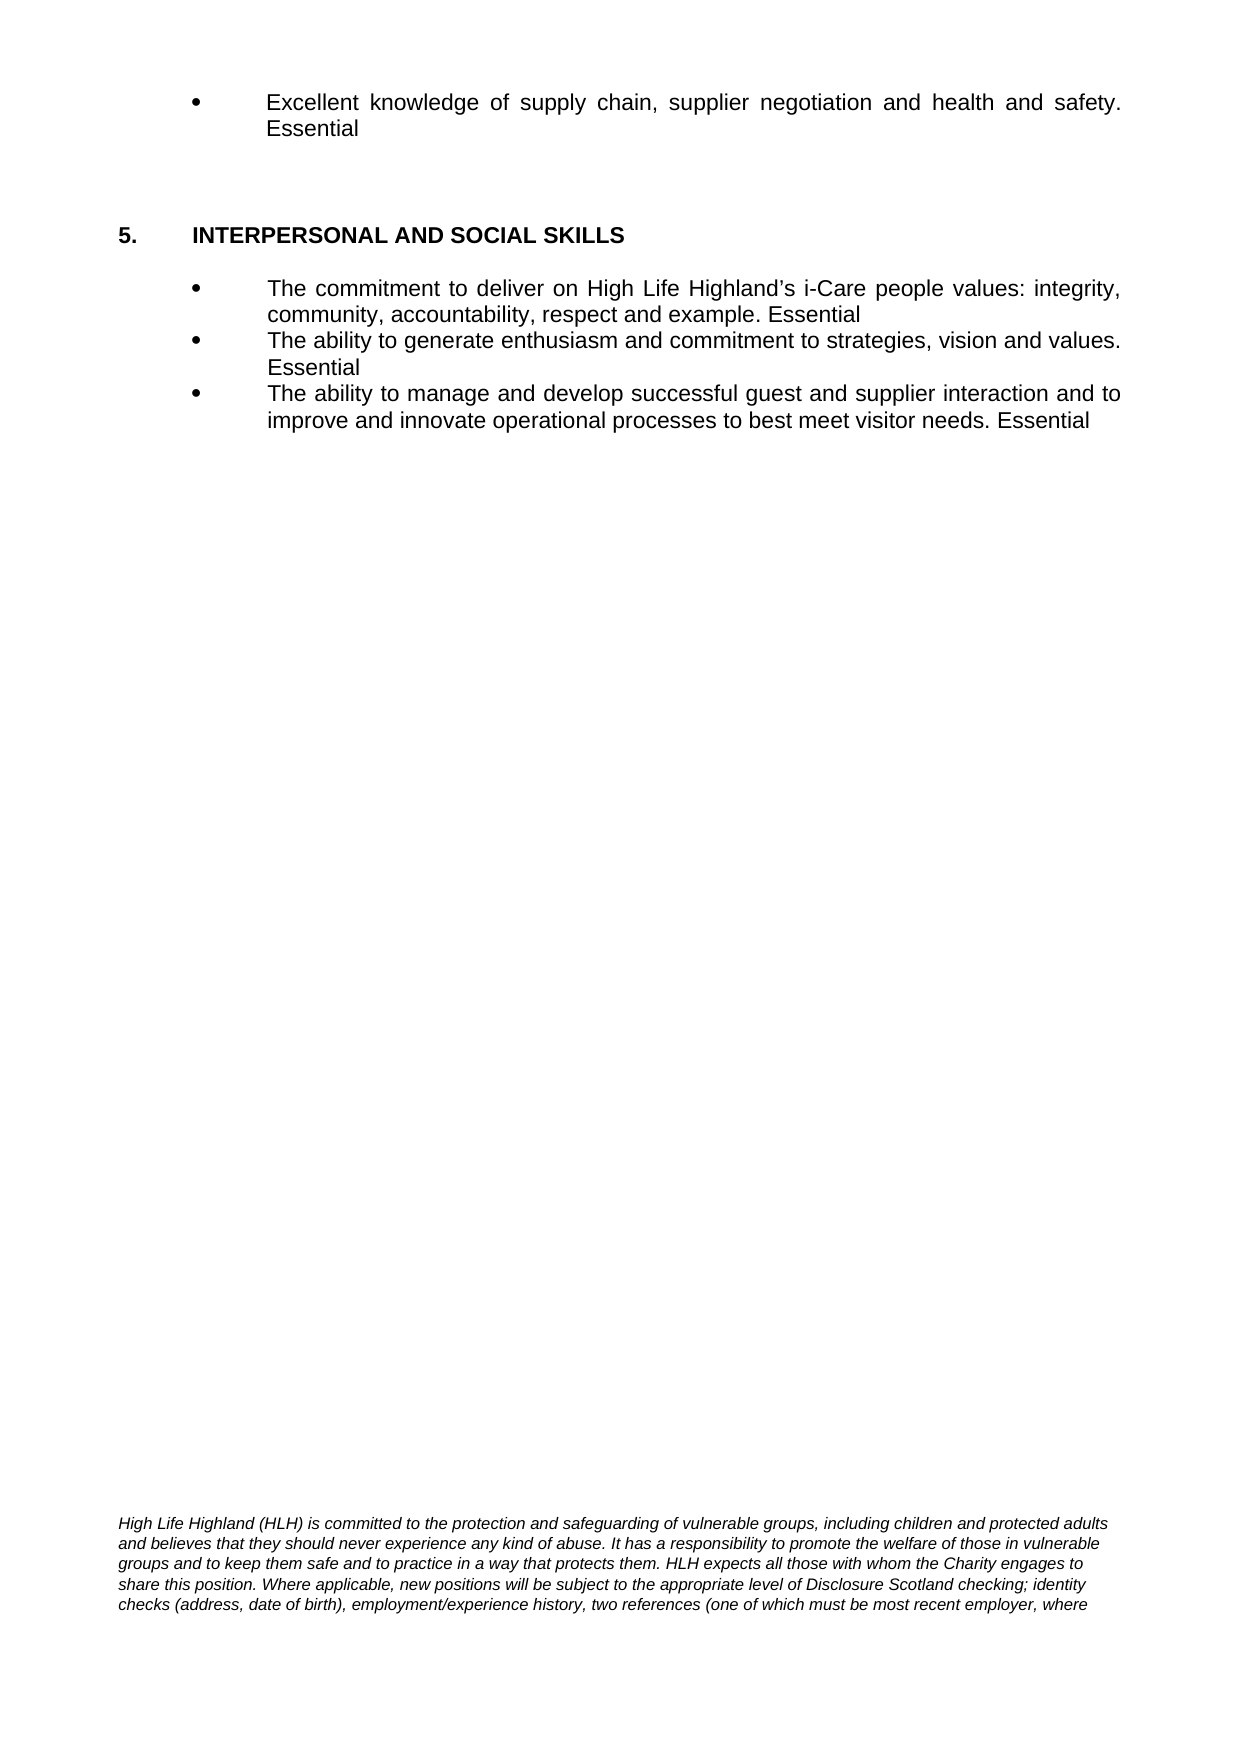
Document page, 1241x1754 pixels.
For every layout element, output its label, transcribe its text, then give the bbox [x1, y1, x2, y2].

list The ability to generate enthusiasm and commitment to strategies, vision and values. Essential [192, 327, 1122, 380]
list The commitment to deliver on High Life Highland’s i-Care people values: integrity, community, accountability, respect and example. Essential [192, 275, 1122, 327]
list The ability to manage and develop successful guest and supplier interaction and to improve and innovate operational processes to best meet visitor needs. Essential [192, 380, 1122, 433]
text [118, 1513, 1122, 1614]
list INTERPERSONAL AND SOCIAL SKILLS [118, 222, 1122, 248]
list Excellent knowledge of supply chain, supplier negotiation and health and safety. Essential [192, 89, 1122, 141]
